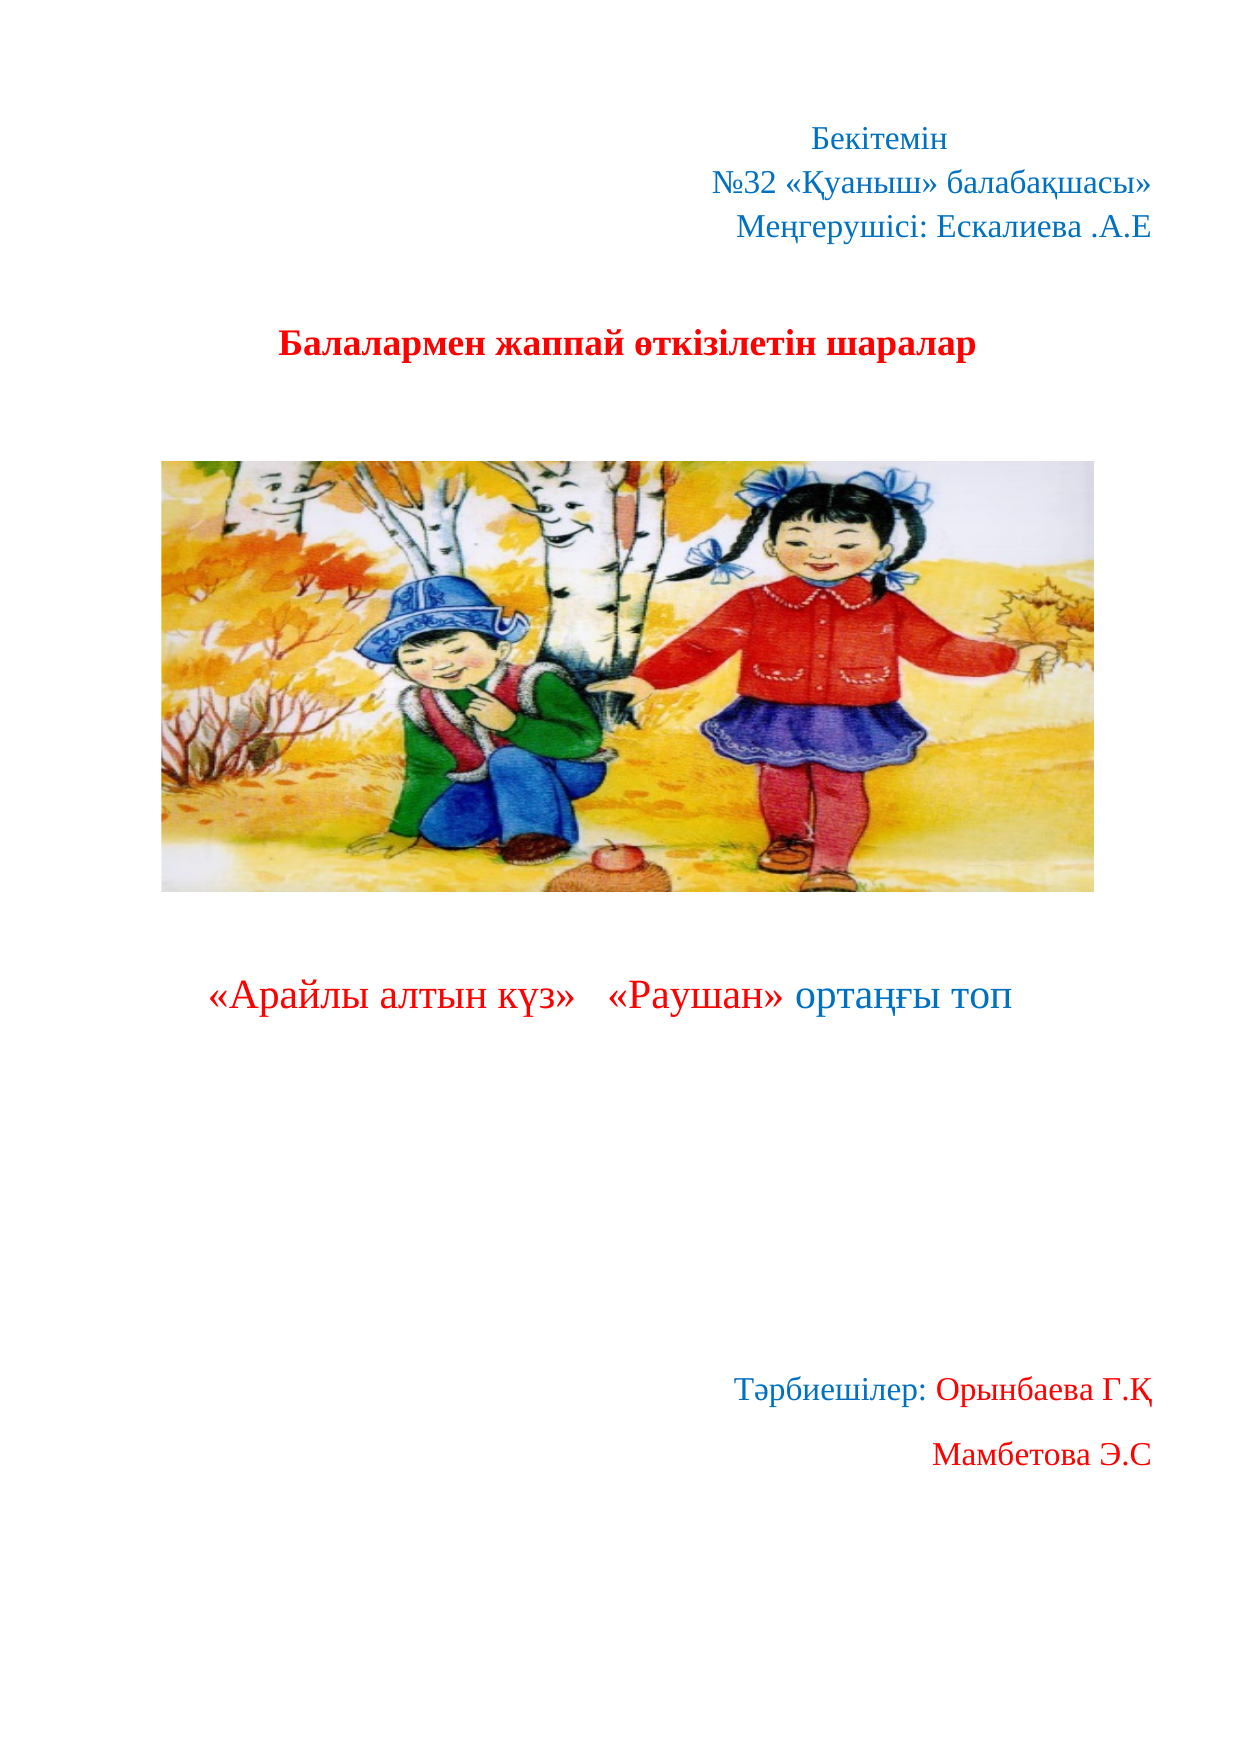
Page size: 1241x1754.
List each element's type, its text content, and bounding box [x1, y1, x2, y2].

text Меңгерушісі: Ескалиева .А.Е [103, 206, 1152, 244]
picture [161, 461, 1094, 892]
text Тәрбиешілер: Орынбаева Г.Қ [103, 1370, 1152, 1408]
text «Арайлы алтын күз» «Раушан» ортаңғы топ [103, 969, 1152, 1017]
text №32 «Қуаныш» балабақшасы» [103, 162, 1152, 201]
text Бекітемін [103, 118, 1152, 156]
text Балалармен жаппай өткізілетін шаралар [103, 321, 1152, 364]
text Мамбетова Э.С [103, 1434, 1152, 1473]
